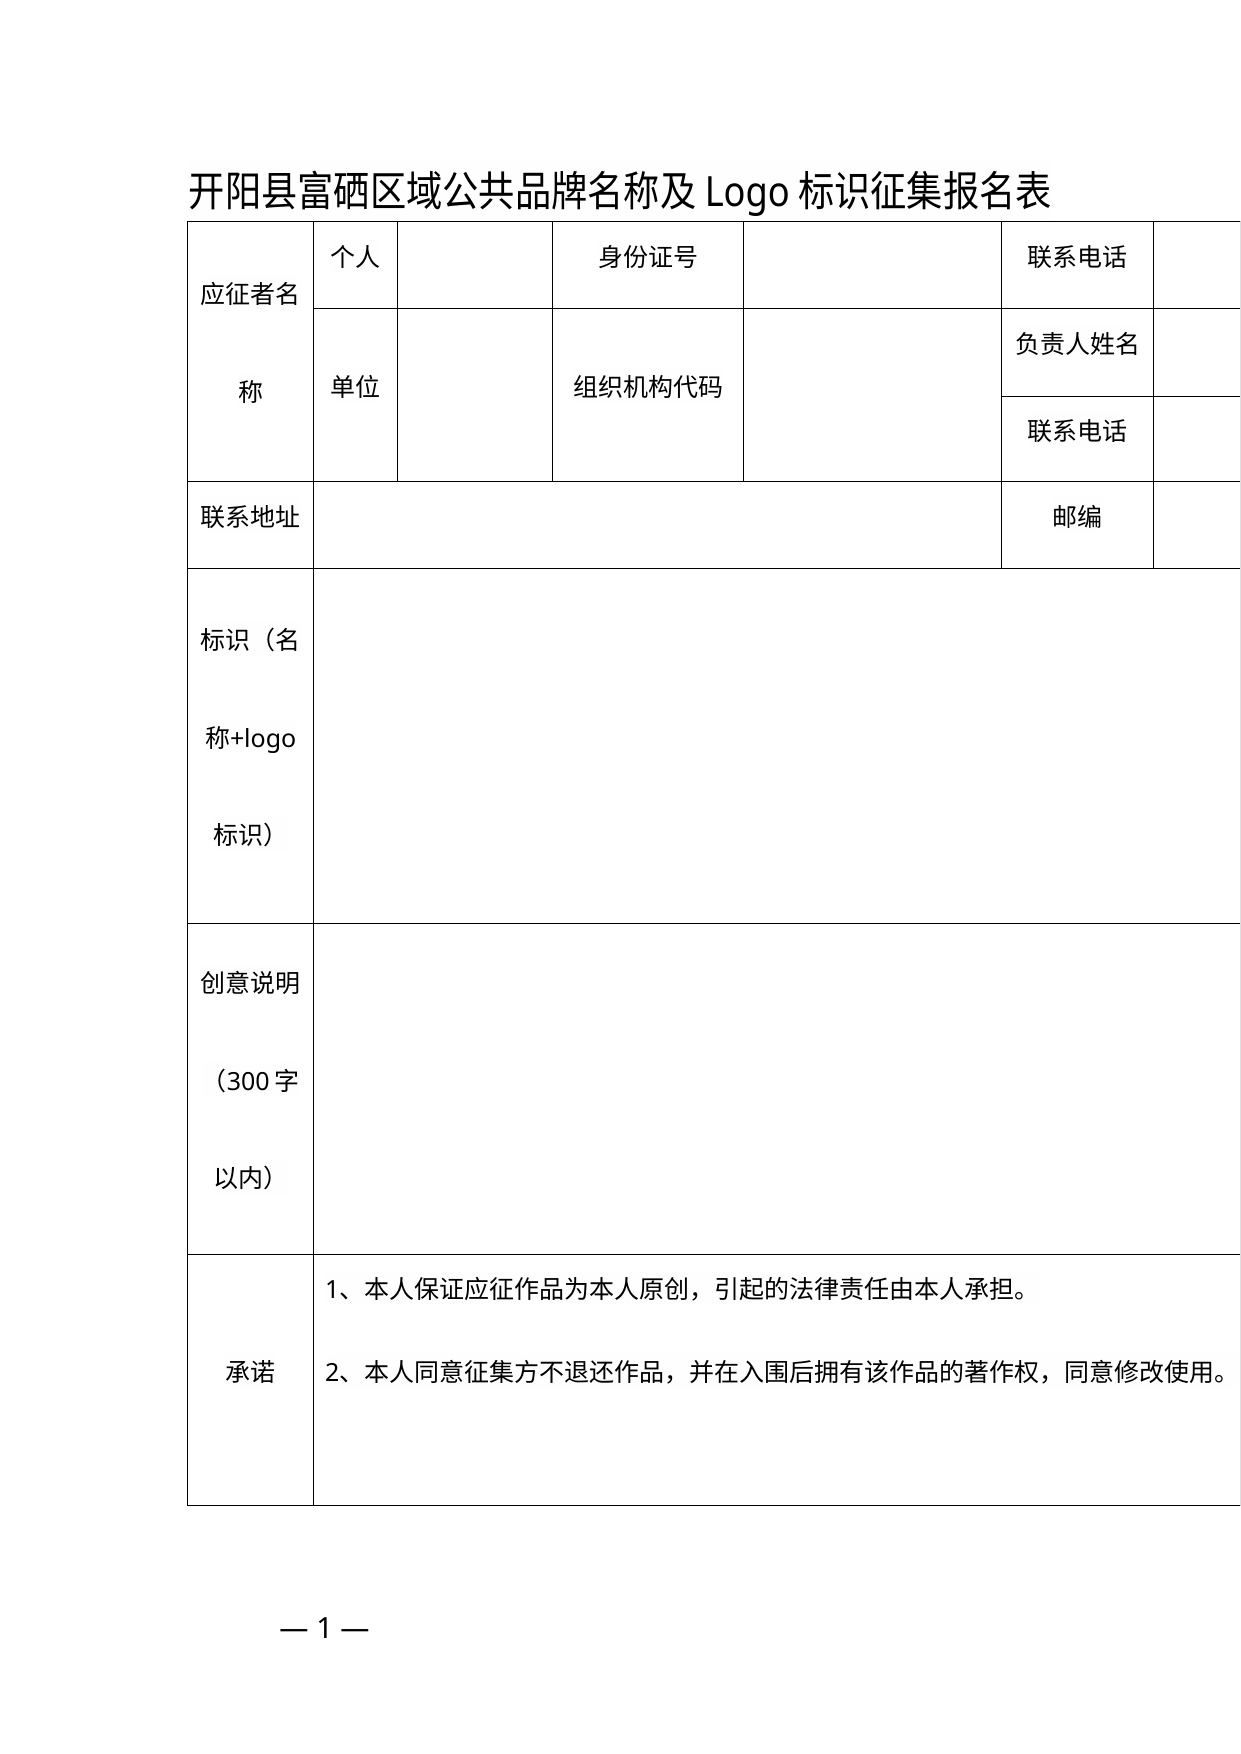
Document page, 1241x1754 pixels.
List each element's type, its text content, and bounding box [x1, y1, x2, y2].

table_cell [314, 1255, 1240, 1505]
table_header 个人 [314, 222, 397, 308]
table_header 应征者名称 [188, 222, 313, 481]
table_cell 联系地址 [188, 482, 313, 568]
table_cell 组织机构代码 [553, 309, 743, 481]
table_cell 标识（名称+logo标识） [188, 569, 313, 923]
table_cell [314, 482, 1001, 568]
table_cell 联系电话 [1002, 397, 1153, 481]
table_cell 负责人姓名 [1002, 309, 1153, 396]
table_cell 承诺 [188, 1255, 313, 1505]
table_cell [398, 309, 552, 481]
table_cell [744, 309, 1001, 481]
table_cell [1154, 397, 1240, 481]
table_header [744, 222, 1001, 308]
table_header [1154, 222, 1240, 308]
table_cell 创意说明（300字以内） [188, 924, 313, 1254]
table_header 联系电话 [1002, 222, 1153, 308]
table_cell 单位 [314, 309, 397, 481]
table_cell 邮编 [1002, 482, 1153, 568]
table_cell [1154, 309, 1240, 396]
table_header 身份证号 [553, 222, 743, 308]
table_header [398, 222, 552, 308]
table_cell [1154, 482, 1240, 568]
table_cell [314, 569, 1240, 923]
text 开阳县富硒区域公共品牌名称及Logo标识征集报名表 [187, 156, 1053, 221]
table_cell [314, 924, 1240, 1254]
